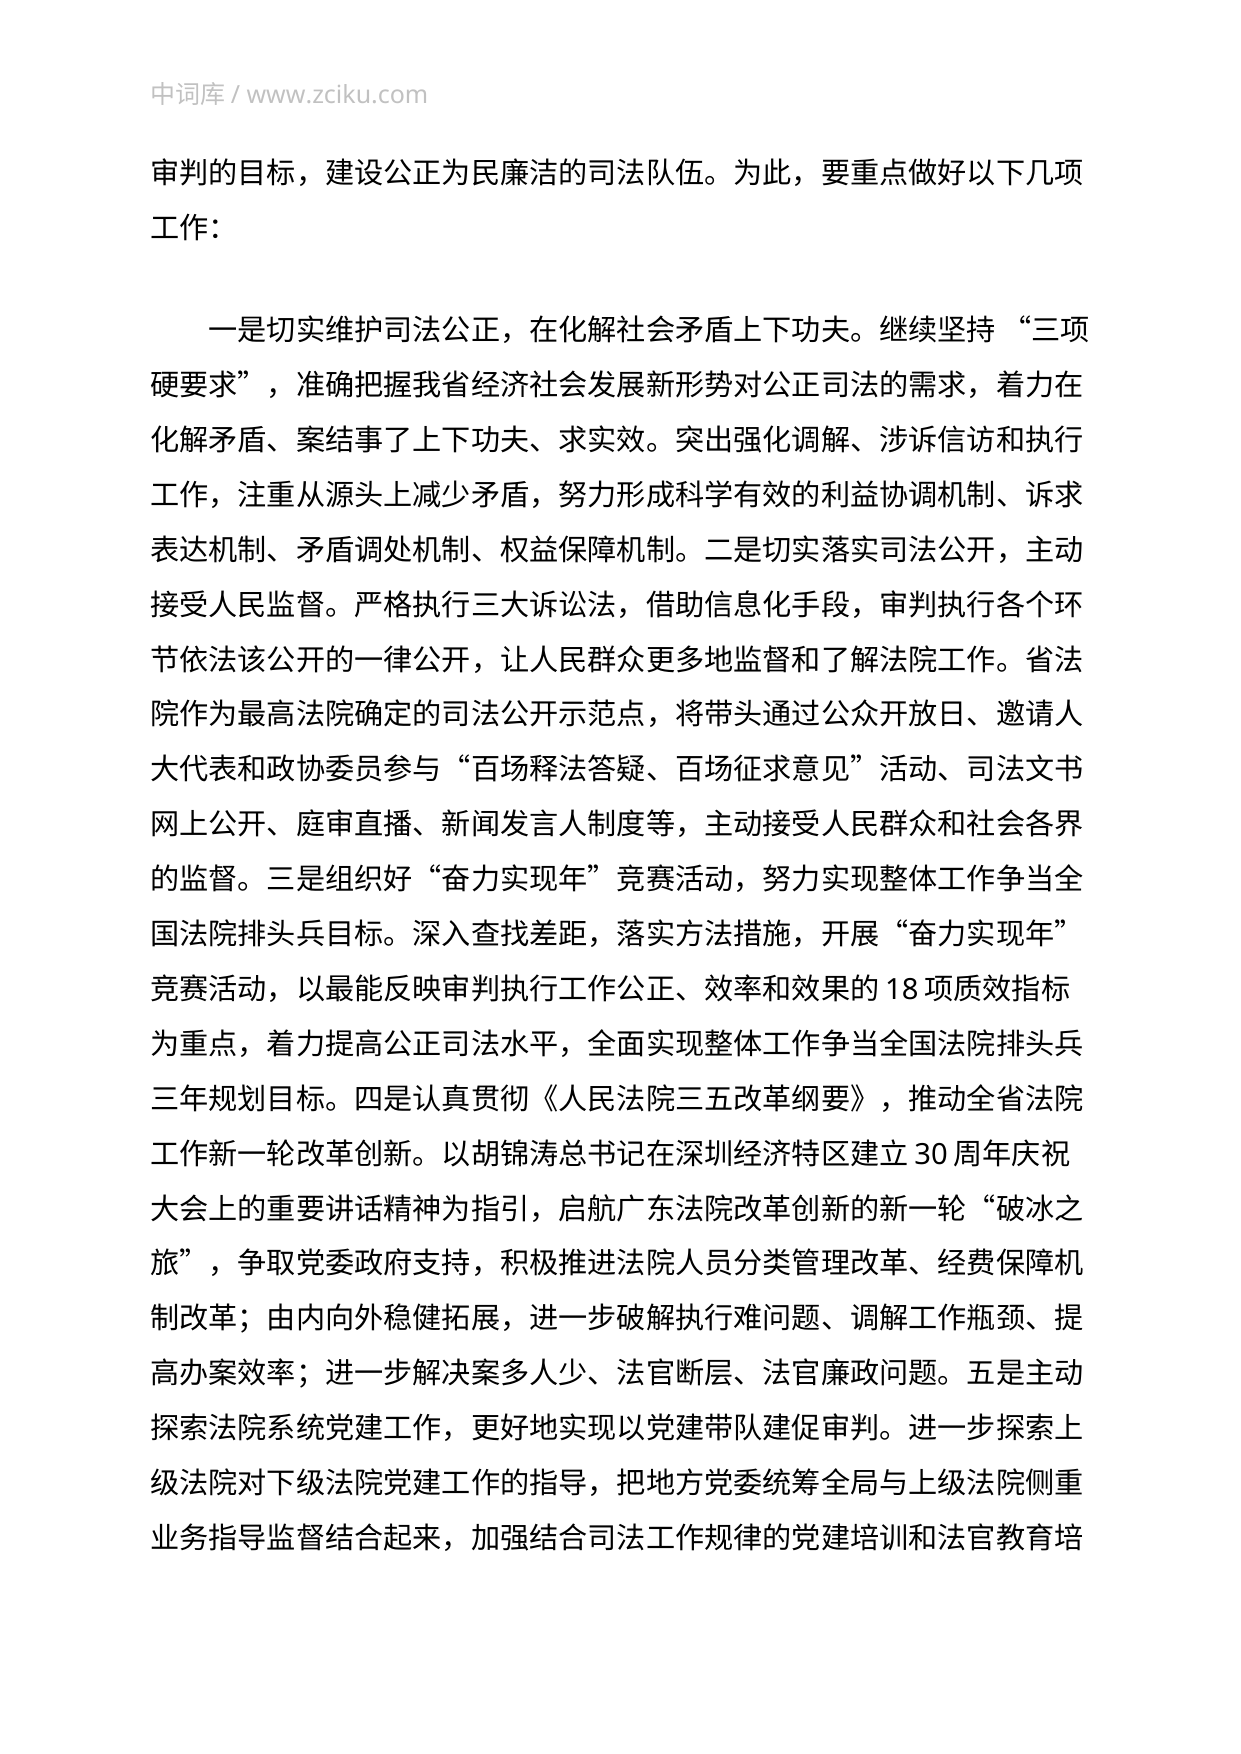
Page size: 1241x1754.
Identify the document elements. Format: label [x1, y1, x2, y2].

text [150, 150, 1090, 247]
text [150, 307, 1090, 1557]
